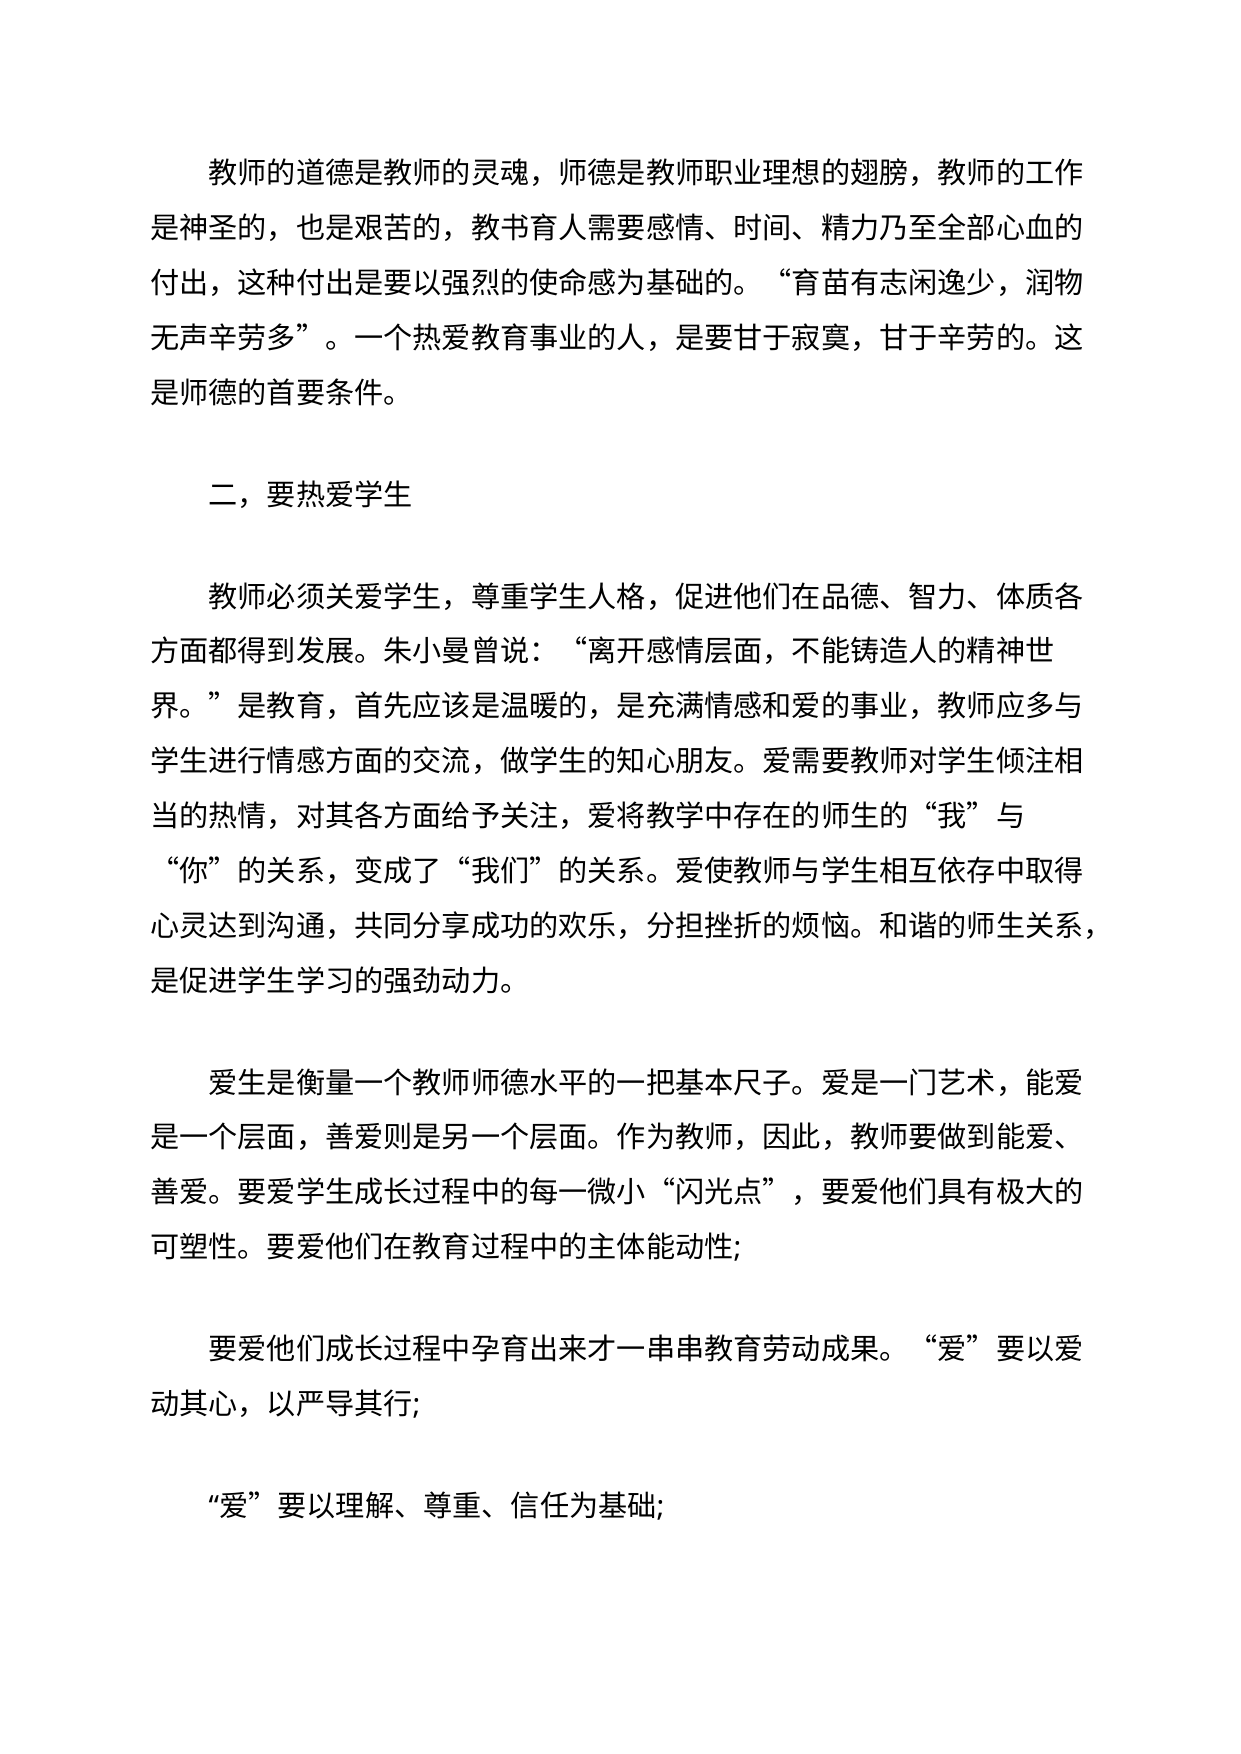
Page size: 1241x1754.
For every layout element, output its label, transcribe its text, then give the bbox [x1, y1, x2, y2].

text 二，要热爱学生 [150, 471, 1090, 514]
text 爱生是衡量一个教师师德水平的一把基本尺子。爱是一门艺术，能爱是一个层面，善爱则是另一个层面。作为教师，因此，教师要做到能爱、善爱。要爱学生成长过程中的每一微小“闪光点”，要爱他们具有极大的可塑性。要爱他们在教育过程中的主体能动性; [150, 1059, 1090, 1266]
text 要爱他们成长过程中孕育出来才一串串教育劳动成果。“爱”要以爱动其心，以严导其行; [150, 1326, 1090, 1423]
text 教师的道德是教师的灵魂，师德是教师职业理想的翅膀，教师的工作是神圣的，也是艰苦的，教书育人需要感情、时间、精力乃至全部心血的付出，这种付出是要以强烈的使命感为基础的。“育苗有志闲逸少，润物无声辛劳多”。一个热爱教育事业的人，是要甘于寂寞，甘于辛劳的。这是师德的首要条件。 [150, 150, 1090, 412]
text 教师必须关爱学生，尊重学生人格，促进他们在品德、智力、体质各方面都得到发展。朱小曼曾说：“离开感情层面，不能铸造人的精神世界。”是教育，首先应该是温暖的，是充满情感和爱的事业，教师应多与学生进行情感方面的交流，做学生的知心朋友。爱需要教师对学生倾注相当的热情，对其各方面给予关注，爱将教学中存在的师生的“我”与“你”的关系，变成了“我们”的关系。爱使教师与学生相互依存中取得心灵达到沟通，共同分享成功的欢乐，分担挫折的烦恼。和谐的师生关系，是促进学生学习的强劲动力。 [150, 573, 1090, 1000]
text “爱”要以理解、尊重、信任为基础; [150, 1483, 1090, 1525]
